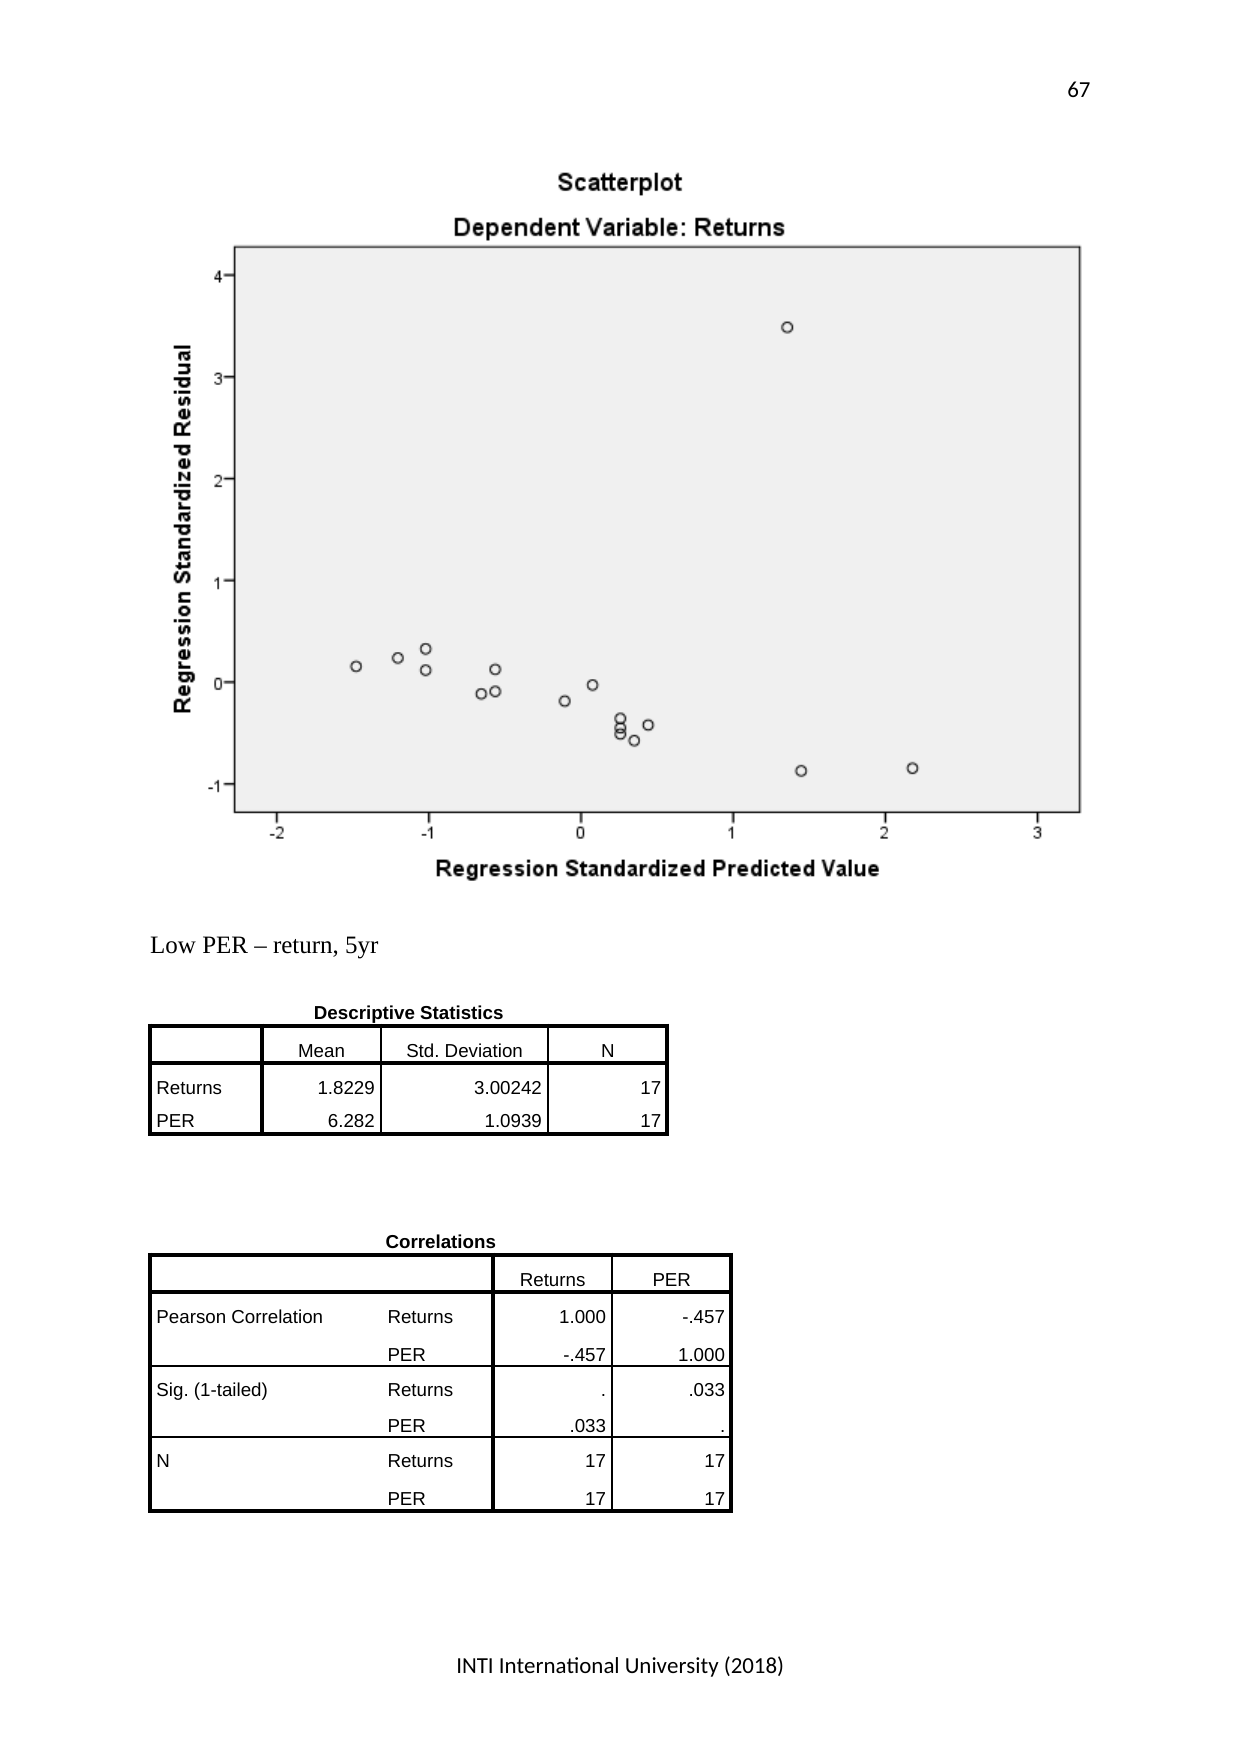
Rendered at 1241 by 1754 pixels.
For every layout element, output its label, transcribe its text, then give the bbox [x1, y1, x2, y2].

text Low PER – return, 5yr [150, 930, 1090, 959]
table_cell [152, 1028, 260, 1061]
table_cell Std. Deviation [382, 1028, 547, 1061]
table_cell . [495, 1367, 611, 1401]
table_cell Pearson Correlation [152, 1294, 381, 1365]
table_cell PER [381, 1471, 491, 1509]
table_cell PER [381, 1328, 491, 1365]
table_cell .033 [495, 1401, 611, 1436]
table_cell 6.282 [264, 1099, 380, 1132]
table_cell 17 [549, 1065, 665, 1098]
table_cell 3.00242 [382, 1065, 547, 1098]
table_cell -.457 [495, 1328, 611, 1365]
table_cell 17 [613, 1438, 729, 1471]
table_cell 1.000 [613, 1328, 729, 1365]
table_cell Returns [495, 1257, 611, 1290]
table_cell Returns [152, 1065, 260, 1098]
table_cell PER [613, 1257, 729, 1290]
table_cell PER [152, 1099, 260, 1132]
table_cell Sig. (1-tailed) [152, 1367, 381, 1436]
table_cell 1.000 [495, 1294, 611, 1328]
picture [150, 150, 1091, 902]
table_cell Returns [381, 1294, 491, 1328]
table_cell -.457 [613, 1294, 729, 1328]
table_cell Returns [381, 1438, 491, 1471]
table_cell . [613, 1401, 729, 1436]
table_cell PER [381, 1401, 491, 1436]
table_header Descriptive Statistics [150, 990, 667, 1023]
table_header Correlations [150, 1219, 731, 1253]
table_cell [152, 1257, 491, 1290]
table_cell 17 [495, 1438, 611, 1471]
table_cell N [549, 1028, 665, 1061]
table_cell 17 [613, 1471, 729, 1509]
table_cell Mean [264, 1028, 380, 1061]
table_cell Returns [381, 1367, 491, 1401]
table_cell 17 [495, 1471, 611, 1509]
table_cell 1.0939 [382, 1099, 547, 1132]
table_cell 17 [549, 1099, 665, 1132]
table_cell N [152, 1438, 381, 1509]
table_cell 1.8229 [264, 1065, 380, 1098]
table_cell .033 [613, 1367, 729, 1401]
